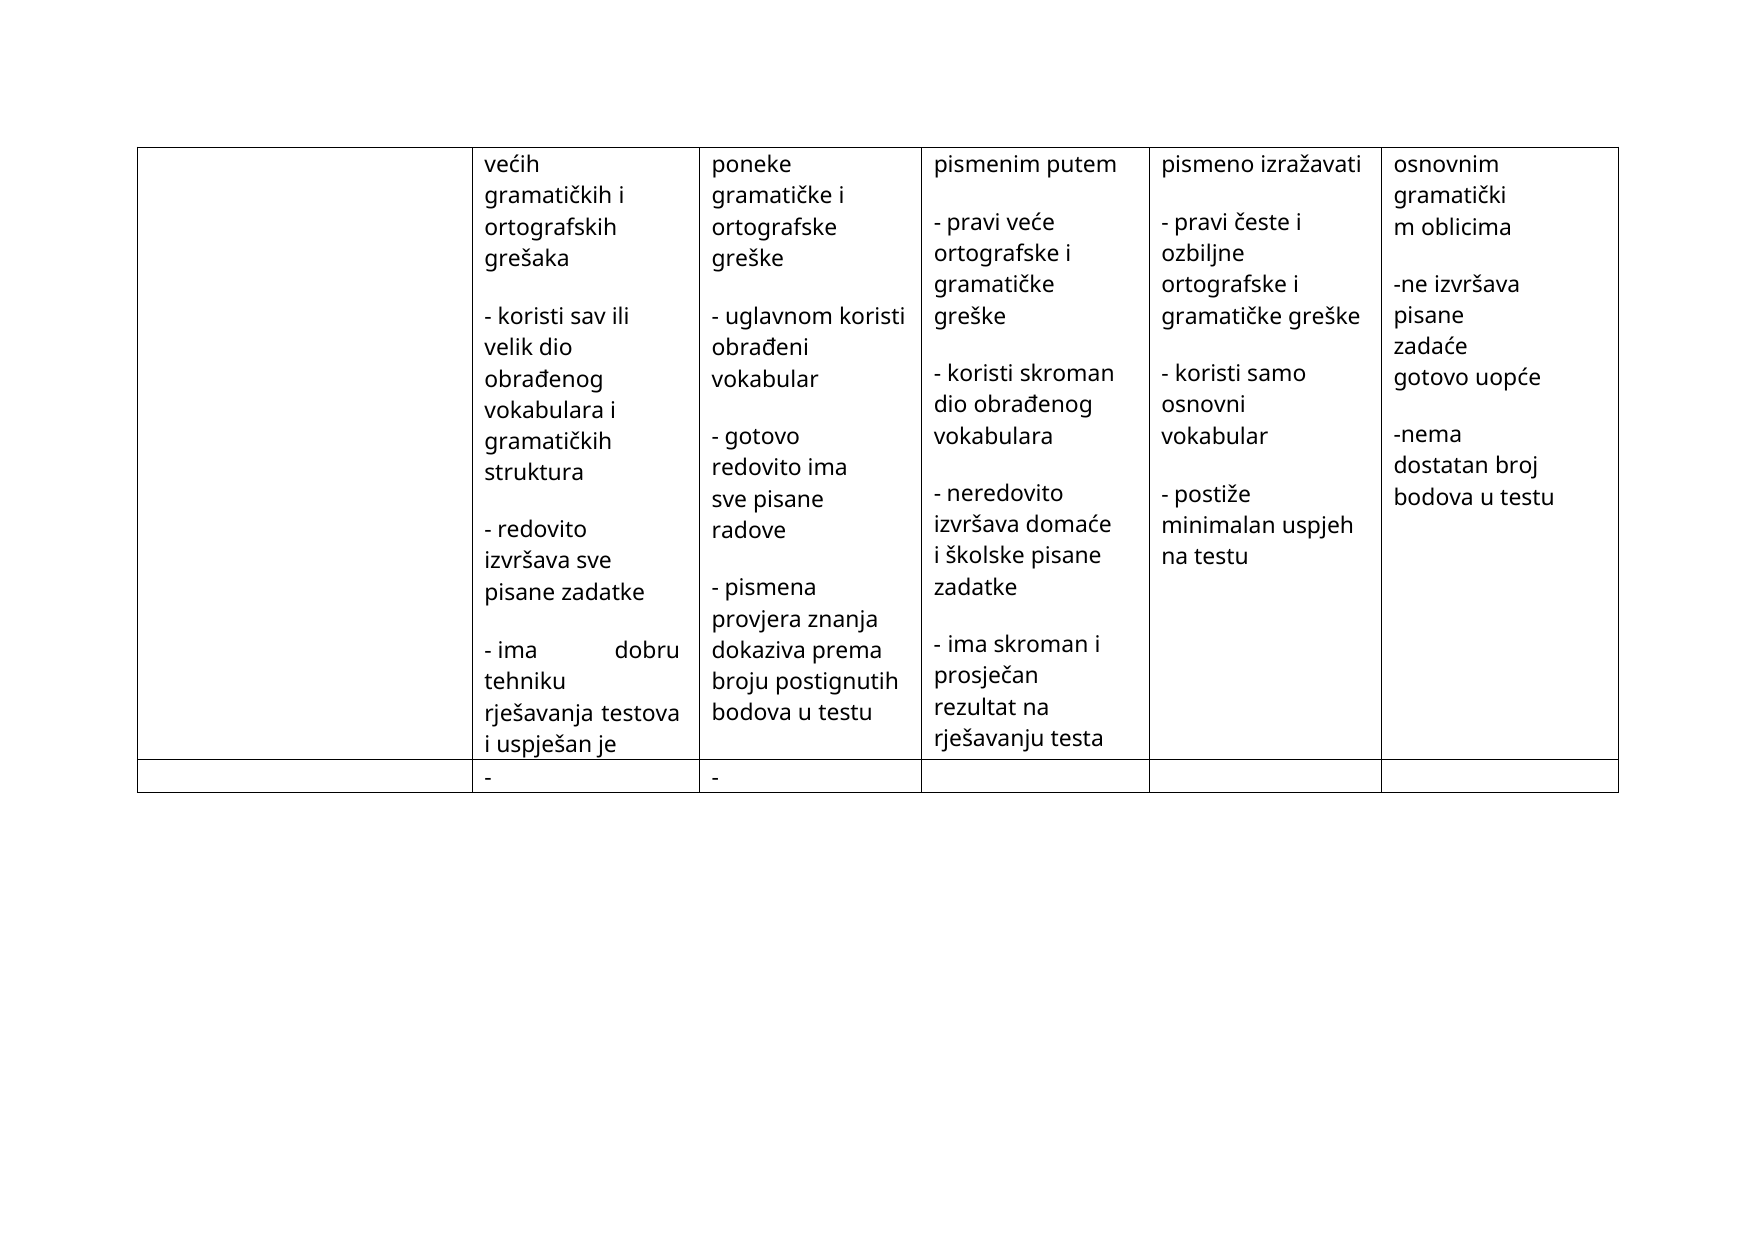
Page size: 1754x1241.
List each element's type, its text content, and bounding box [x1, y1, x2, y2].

table_cell [1150, 760, 1381, 792]
table_cell [1382, 760, 1618, 792]
table_cell [922, 760, 1149, 792]
table_header osnovnim gramatičkim oblicima -ne izvršava pisane zadaće gotovo uopće -nema dostatan broj bodova u testu [1382, 148, 1618, 759]
table_cell [700, 760, 921, 792]
table_header pismenim putem pravi veće ortografske i gramatičke greške koristi skroman dio obrađenog vokabulara neredovito izvršava domaće i školske pisane zadatke ima skroman i prosječan rezultat na rješavanju testa [922, 148, 1149, 759]
table_cell [138, 760, 472, 792]
table_header [138, 148, 472, 759]
table_header pismeno izražavati pravi česte i ozbiljne ortografske i gramatičke greške koristi samo osnovni vokabular postiže minimalan uspjeh na testu [1150, 148, 1381, 759]
table_cell [473, 760, 699, 792]
table_header poneke gramatičke i ortografske greške uglavnom koristi obrađeni vokabular gotovo redovito ima sve pisane radove pismena provjera znanja dokaziva prema broju postignutih bodova u testu [700, 148, 921, 759]
table_header većih gramatičkih i ortografskih grešaka koristi sav ili velik dio obrađenog vokabulara i gramatičkih struktura redovito izvršava sve pisane zadatke ima dobru tehniku rješavanja testova i uspješan je [473, 148, 699, 759]
